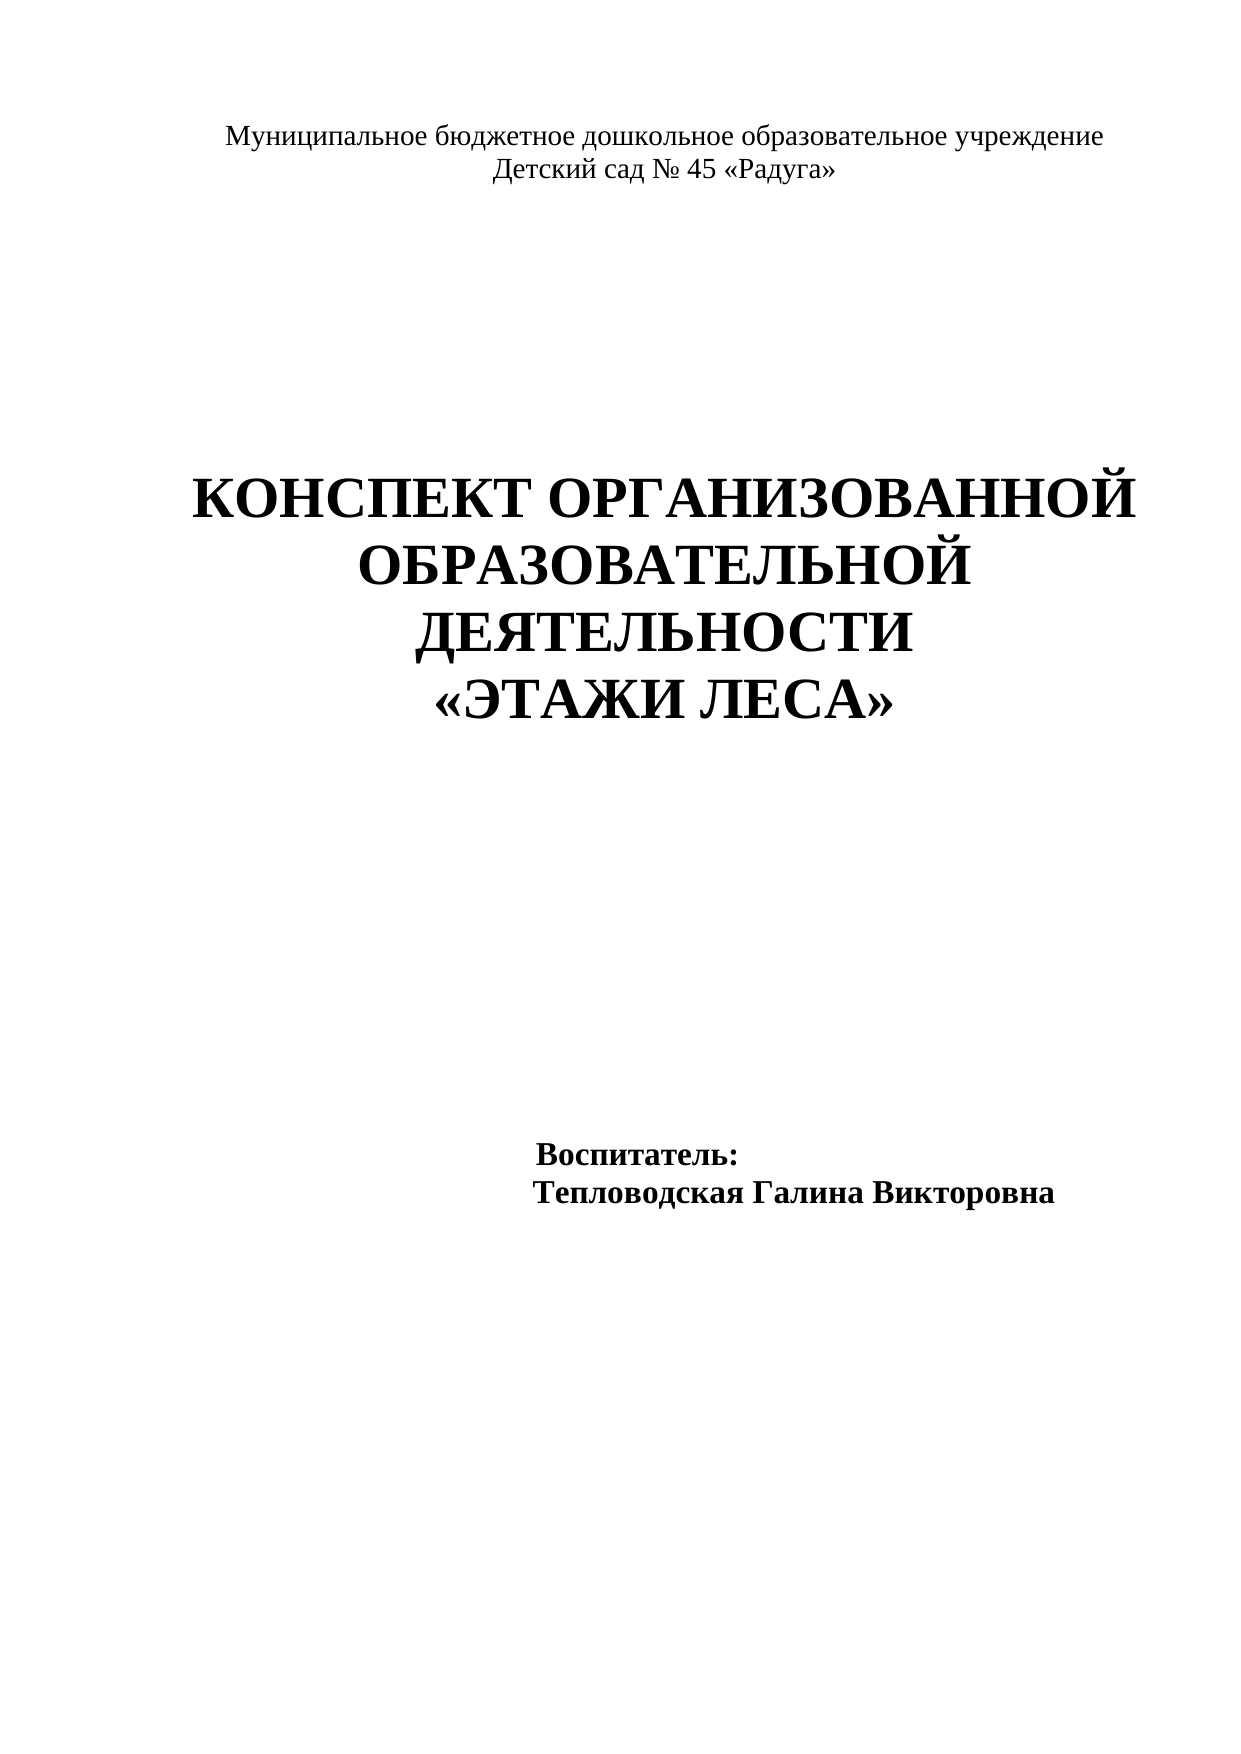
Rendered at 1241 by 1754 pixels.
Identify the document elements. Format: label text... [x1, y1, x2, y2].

text Муниципальное бюджетное дошкольное образовательное учреждение [177, 118, 1152, 152]
text «ЭТАЖИ ЛЕСА» [177, 664, 1152, 731]
text КОНСПЕКТ ОРГАНИЗОВАННОЙ ОБРАЗОВАТЕЛЬНОЙ ДЕЯТЕЛЬНОСТИ [177, 463, 1152, 664]
text Детский сад № 45 «Радуга» [177, 152, 1152, 185]
text Воспитатель: [177, 1134, 1152, 1172]
text Тепловодская Галина Викторовна [177, 1172, 1152, 1211]
